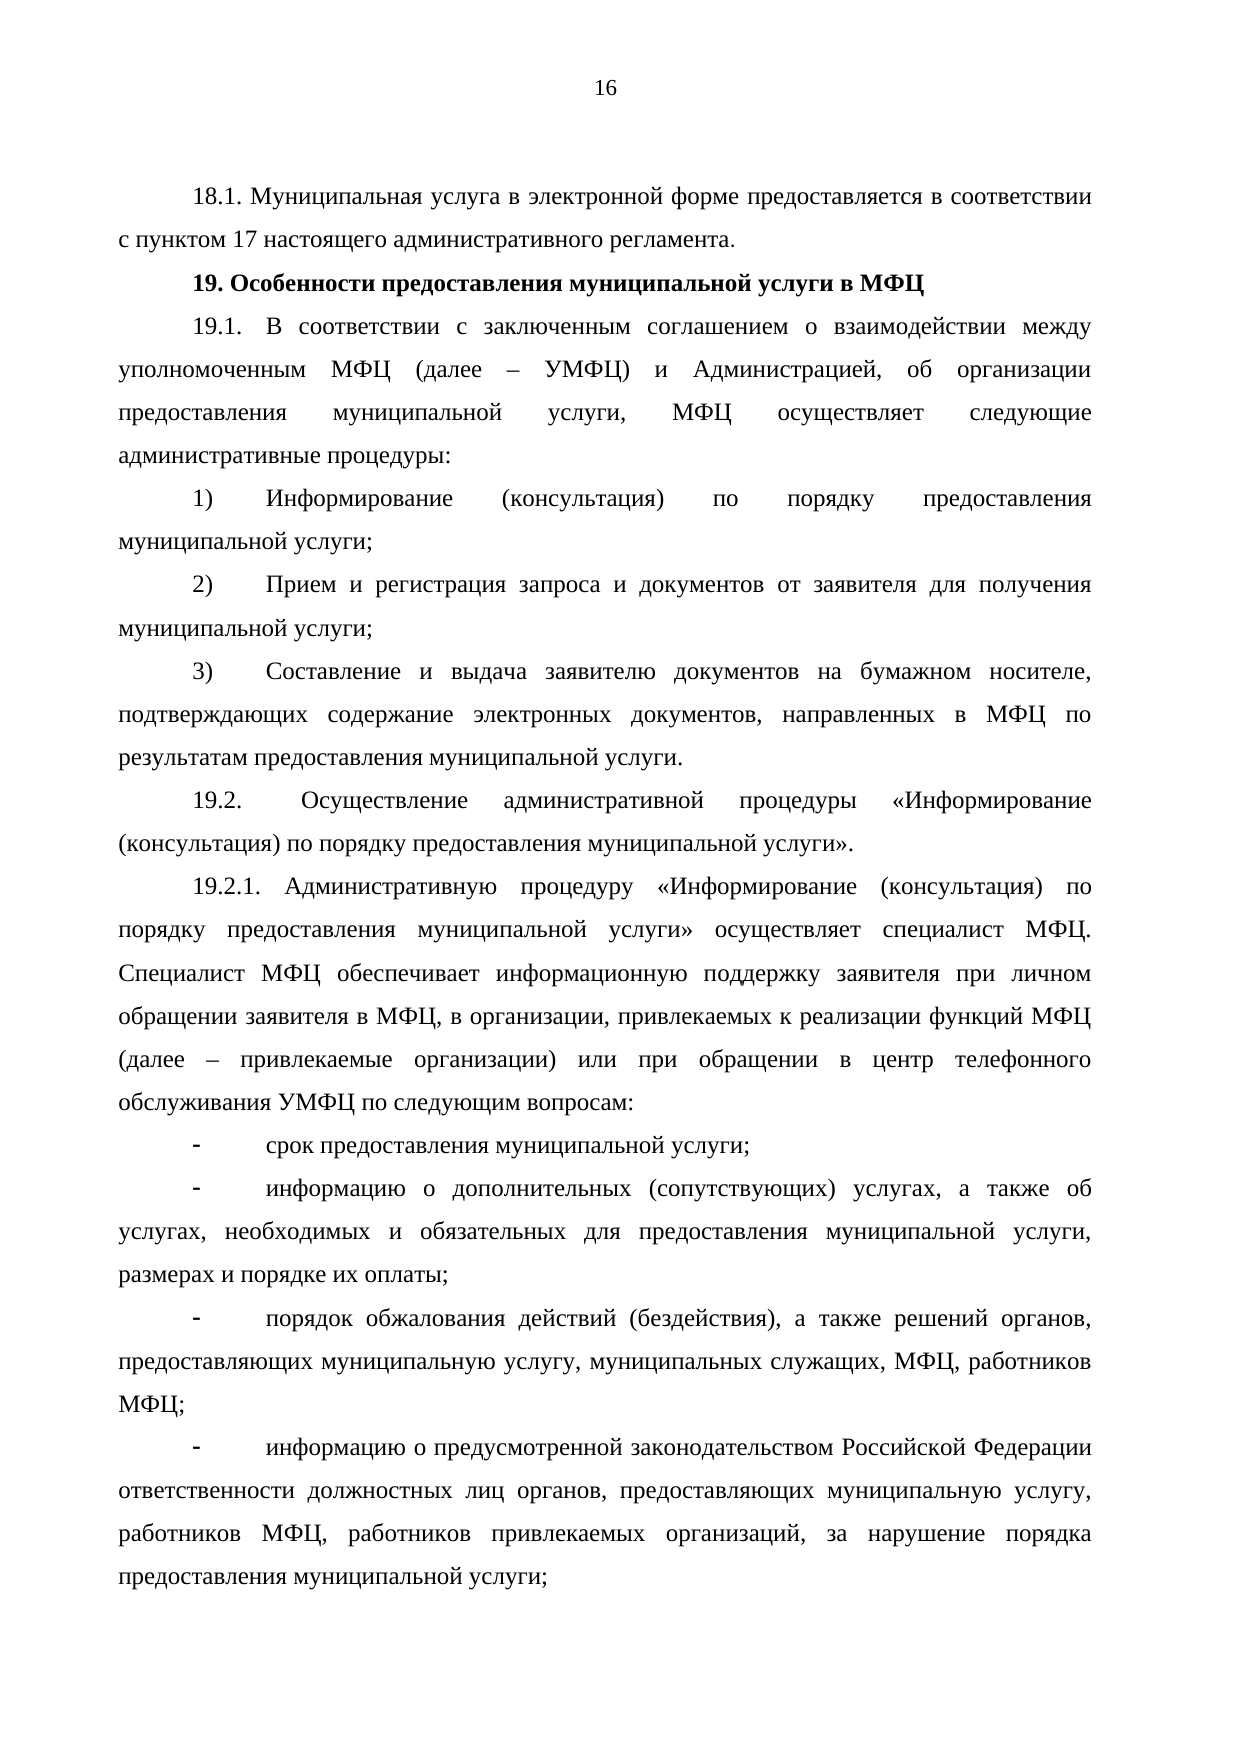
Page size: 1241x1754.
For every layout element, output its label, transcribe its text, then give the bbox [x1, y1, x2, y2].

list Прием и регистрация запроса и документов от заявителя для получения муниципальной услуги; [118, 569, 1092, 641]
list срок предоставления муниципальной услуги; [118, 1130, 1092, 1159]
list информацию о дополнительных (сопутствующих) услугах, а также об услугах, необходимых и обязательных для предоставления муниципальной услуги, размерах и порядке их оплаты; [118, 1173, 1092, 1288]
list Информирование (консультация) по порядку предоставления муниципальной услуги; [118, 483, 1092, 555]
text 19. Особенности предоставления муниципальной услуги в МФЦ [118, 268, 1092, 296]
list порядок обжалования действий (бездействия), а также решений органов, предоставляющих муниципальную услугу, муниципальных служащих, МФЦ, работников МФЦ; [118, 1303, 1092, 1418]
list информацию о предусмотренной законодательством Российской Федерации ответственности должностных лиц органов, предоставляющих муниципальную услугу, работников МФЦ, работников привлекаемых организаций, за нарушение порядка предоставления муниципальной услуги; [118, 1432, 1092, 1590]
list В соответствии с заключенным соглашением о взаимодействии между уполномоченным МФЦ (далее – УМФЦ) и Администрацией, об организации предоставления муниципальной услуги, МФЦ осуществляет следующие административные процедуры: [118, 311, 1092, 469]
text 18.1. Муниципальная услуга в электронной форме предоставляется в соответствии с пунктом 17 настоящего административного регламента. [118, 181, 1092, 253]
list Осуществление административной процедуры «Информирование (консультация) по порядку предоставления муниципальной услуги». [118, 785, 1092, 857]
list Составление и выдача заявителю документов на бумажном носителе, подтверждающих содержание электронных документов, направленных в МФЦ по результатам предоставления муниципальной услуги. [118, 656, 1092, 771]
text 19.2.1. Административную процедуру «Информирование (консультация) по порядку предоставления муниципальной услуги» осуществляет специалист МФЦ. Специалист МФЦ обеспечивает информационную поддержку заявителя при личном обращении заявителя в МФЦ, в организации, привлекаемых к реализации функций МФЦ (далее – привлекаемые организации) или при обращении в центр телефонного обслуживания УМФЦ по следующим вопросам: [118, 871, 1092, 1116]
